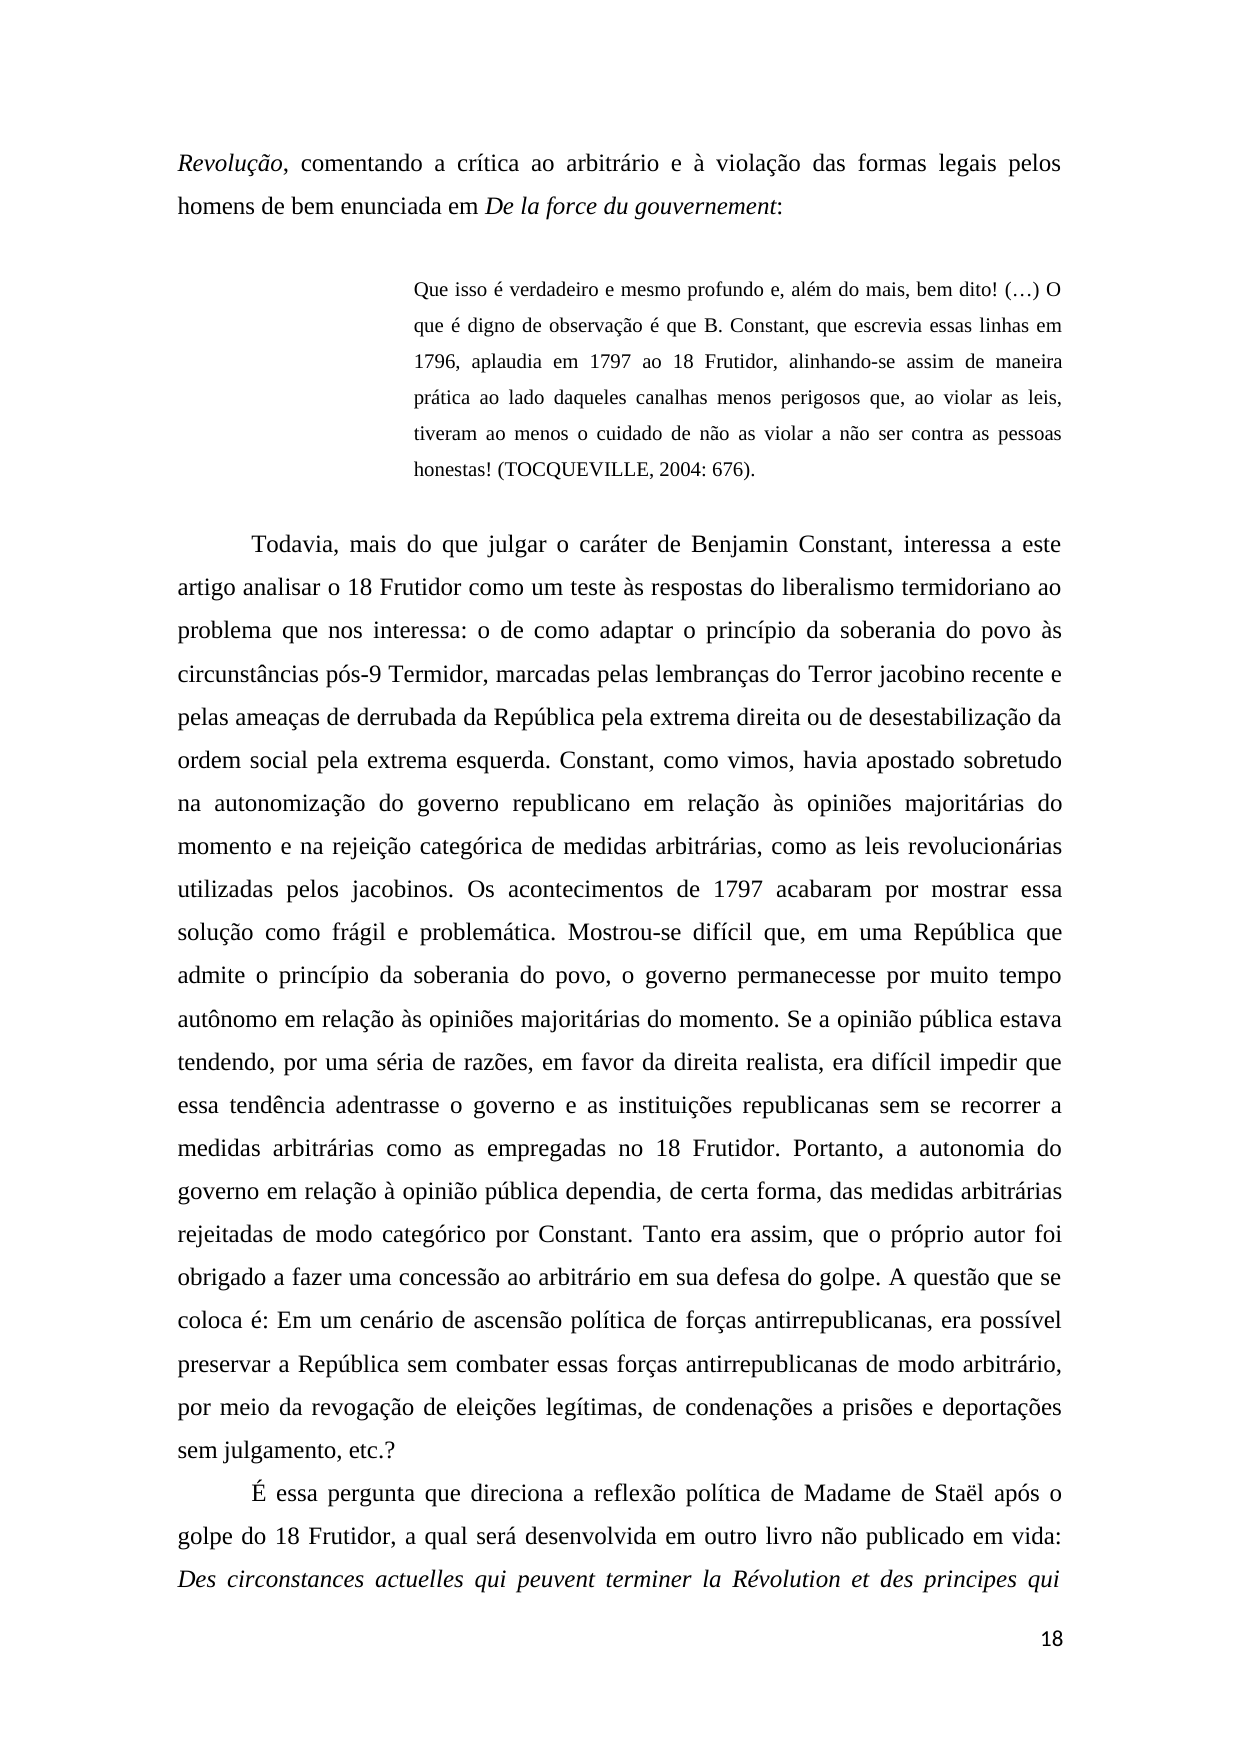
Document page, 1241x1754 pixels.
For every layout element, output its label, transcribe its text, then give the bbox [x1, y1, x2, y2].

list Que isso é verdadeiro e mesmo profundo e, além do mais, bem dito! (…) O que é digno de observação é que B. Constant, que escrevia essas linhas em 1796, aplaudia em 1797 ao 18 Frutidor, alinhando-se assim de maneira prática ao lado daqueles canalhas menos perigosos que, ao violar as leis, tiveram ao menos o cuidado de não as violar a não ser contra as pessoas honestas! (TOCQUEVILLE, 2004: 676). [413, 277, 1063, 481]
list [177, 1478, 1063, 1593]
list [177, 148, 1063, 219]
list Todavia, mais do que julgar o caráter de Benjamin Constant, interessa a este artigo analisar o 18 Frutidor como um teste às respostas do liberalismo termidoriano ao problema que nos interessa: o de como adaptar o princípio da soberania do povo às circunstâncias pós-9 Termidor, marcadas pelas lembranças do Terror jacobino recente e pelas ameaças de derrubada da República pela extrema direita ou de desestabilização da ordem social pela extrema esquerda. Constant, como vimos, havia apostado sobretudo na autonomização do governo republicano em relação às opiniões majoritárias do momento e na rejeição categórica de medidas arbitrárias, como as leis revolucionárias utilizadas pelos jacobinos. Os acontecimentos de 1797 acabaram por mostrar essa solução como frágil e problemática. Mostrou-se difícil que, em uma República que admite o princípio da soberania do povo, o governo permanecesse por muito tempo autônomo em relação às opiniões majoritárias do momento. Se a opinião pública estava tendendo, por uma séria de razões, em favor da direita realista, era difícil impedir que essa tendência adentrasse o governo e as instituições republicanas sem se recorrer a medidas arbitrárias como as empregadas no 18 Frutidor. Portanto, a autonomia do governo em relação à opinião pública dependia, de certa forma, das medidas arbitrárias rejeitadas de modo categórico por Constant. Tanto era assim, que o próprio autor foi obrigado a fazer uma concessão ao arbitrário em sua defesa do golpe. A questão que se coloca é: Em um cenário de ascensão política de forças antirrepublicanas, era possível preservar a República sem combater essas forças antirrepublicanas de modo arbitrário, por meio da revogação de eleições legítimas, de condenações a prisões e deportações sem julgamento, etc.? [177, 529, 1063, 1464]
